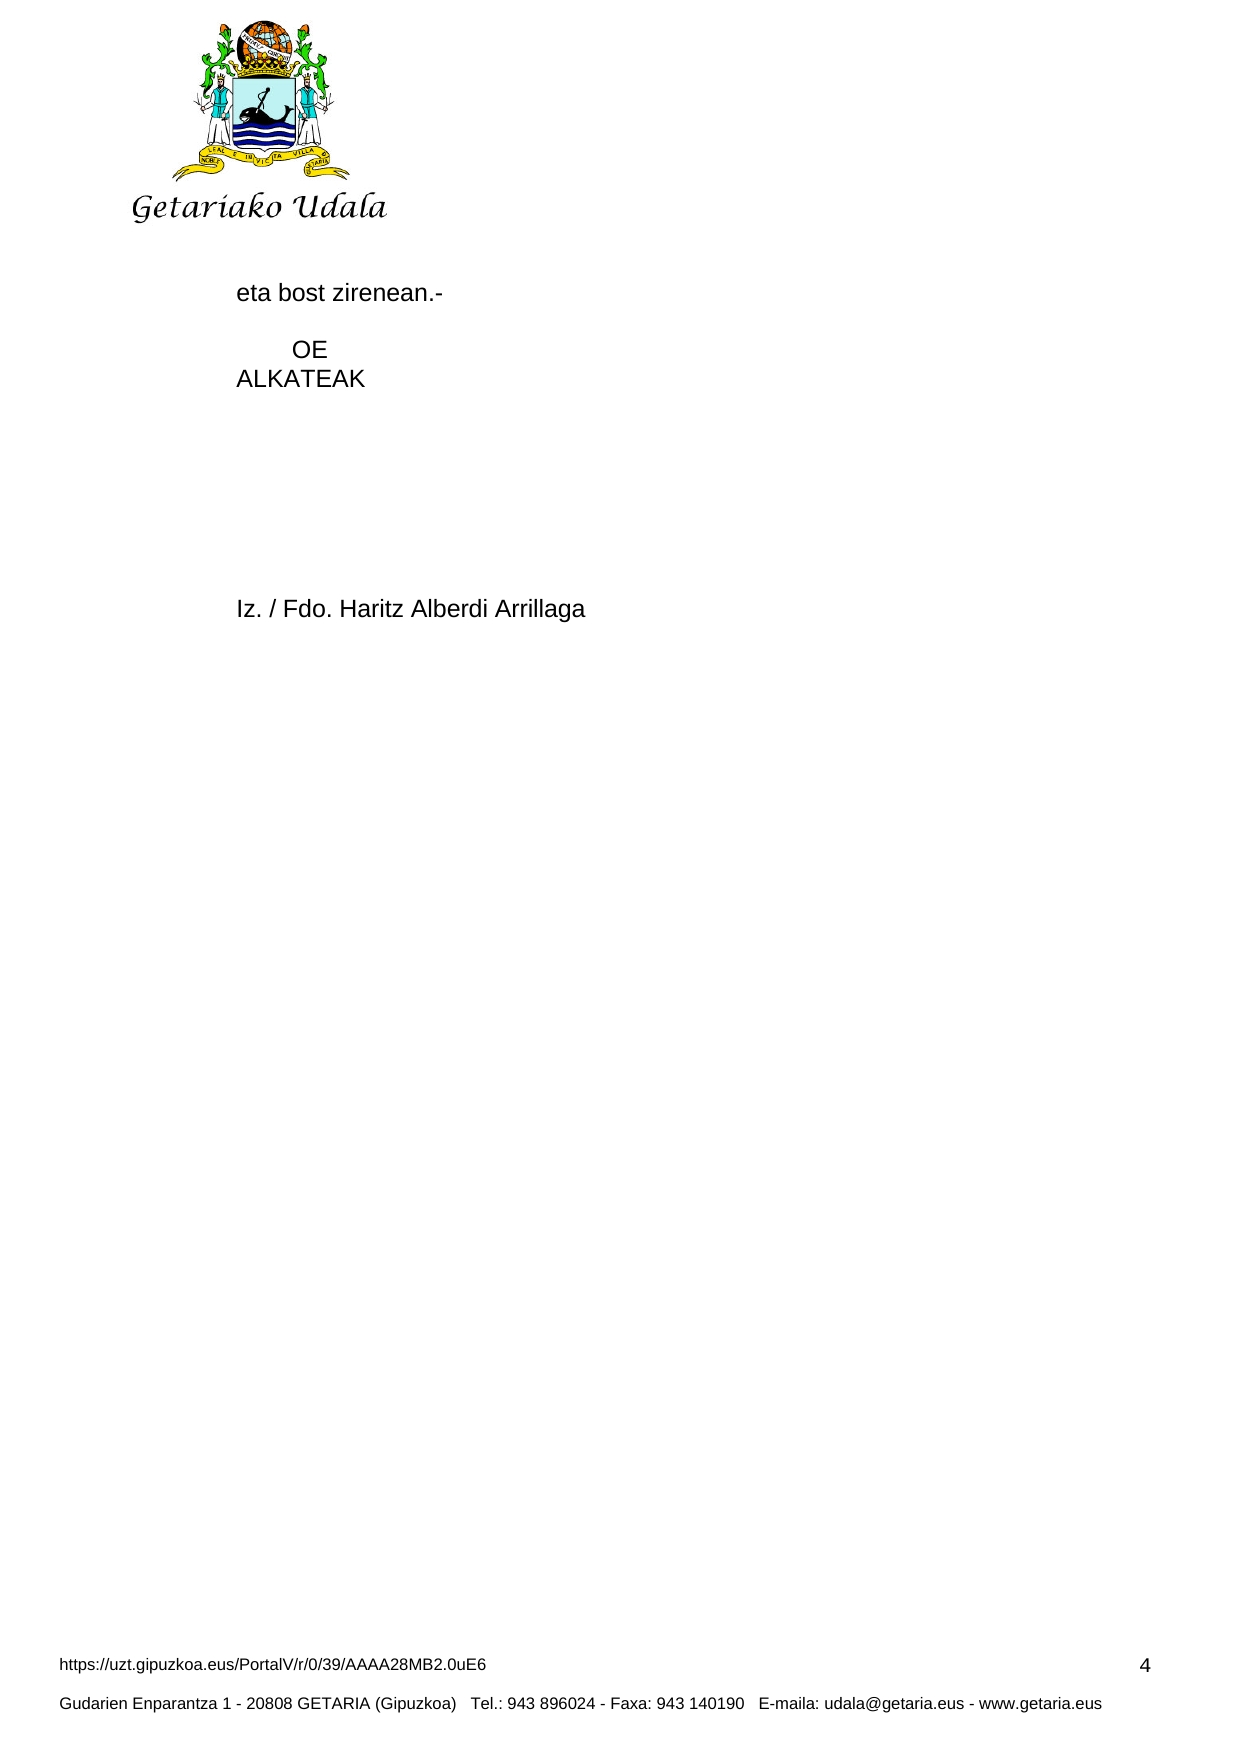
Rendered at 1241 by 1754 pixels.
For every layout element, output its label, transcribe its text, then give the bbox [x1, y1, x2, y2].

text Eta besterik gabe, Alkateak bilera amaitzea erabaki zuen, arratsaldeko zortziak eta bost zirenean.- [236, 278, 1152, 306]
text ALKATEAK [236, 364, 1152, 393]
picture [37, 20, 522, 272]
text Iz. / Fdo. Haritz Alberdi Arrillaga [236, 594, 1152, 623]
text OE [236, 335, 1152, 364]
